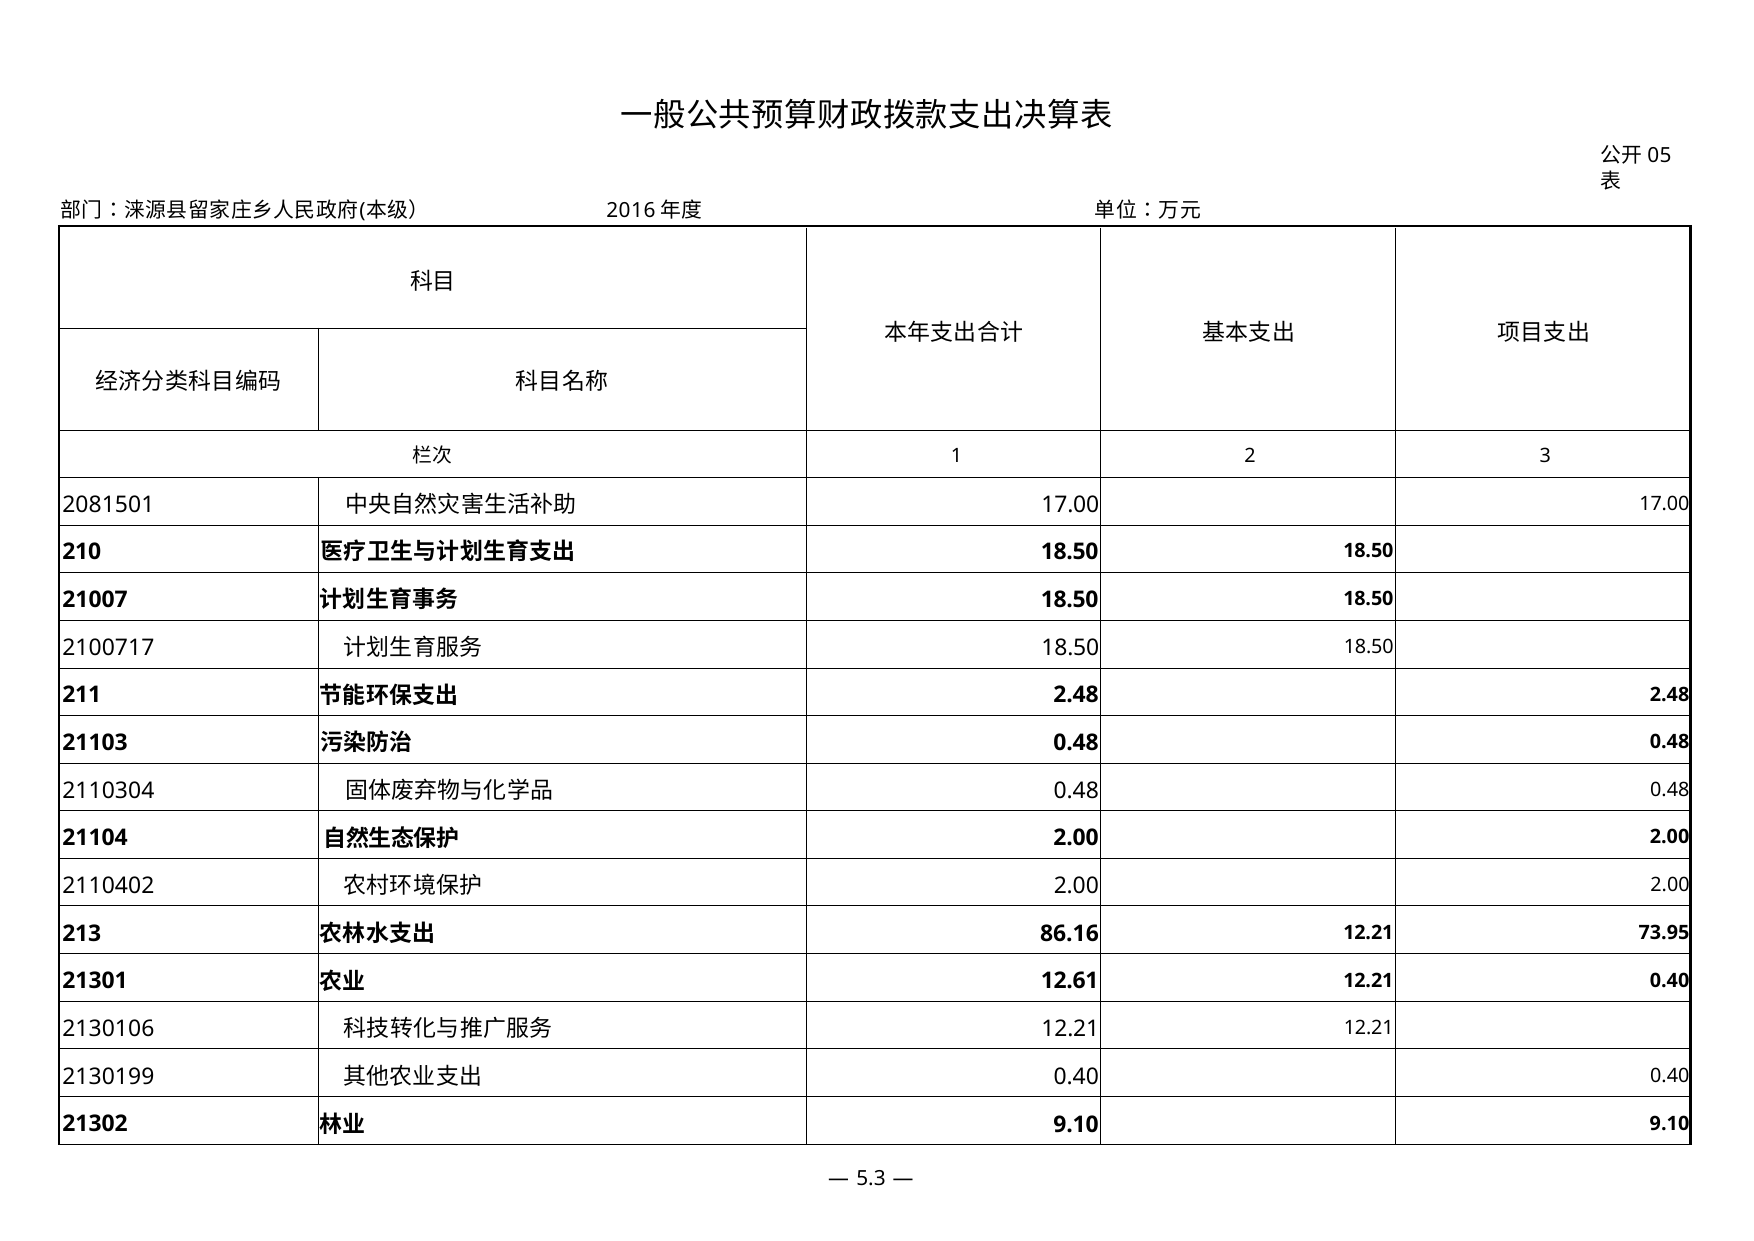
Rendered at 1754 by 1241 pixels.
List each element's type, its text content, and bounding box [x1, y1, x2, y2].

table_cell 2.48 [1396, 669, 1689, 715]
table_cell 农村环境保护 [319, 859, 806, 905]
table_cell 9.10 [807, 1097, 1100, 1144]
table_cell 210 [60, 526, 318, 572]
table_cell 86.16 [807, 906, 1100, 953]
table_cell 1 [807, 431, 1100, 477]
table_cell 2.00 [807, 859, 1100, 905]
table_cell 21302 [60, 1097, 318, 1144]
table_cell 0.48 [807, 764, 1100, 810]
table_header 科目 [60, 227, 806, 328]
table_cell 中央自然灾害生活补助 [319, 478, 806, 524]
table_cell 0.48 [807, 716, 1100, 763]
table_cell 0.40 [1396, 1049, 1689, 1096]
table_cell 18.50 [1101, 573, 1395, 620]
table_cell 0.48 [1396, 716, 1689, 763]
table_cell 213 [60, 906, 318, 953]
table_cell 18.50 [1101, 526, 1395, 572]
table_cell 2.48 [807, 669, 1100, 715]
table_cell 2.00 [1396, 859, 1689, 905]
table_cell [1101, 716, 1395, 763]
table_cell 栏次 [60, 431, 806, 477]
table_cell 2100717 [60, 621, 318, 667]
table_cell 17.00 [807, 478, 1100, 524]
table_cell 计划生育事务 [319, 573, 806, 620]
table_cell 2110304 [60, 764, 318, 810]
table_cell 18.50 [807, 621, 1100, 667]
table_cell 73.95 [1396, 906, 1689, 953]
text — 5.3 — [828, 1168, 1693, 1190]
table_header 项目支出 [1396, 227, 1689, 429]
table_cell [1101, 859, 1395, 905]
table_cell 211 [60, 669, 318, 715]
table_cell 0.40 [807, 1049, 1100, 1096]
table_cell 节能环保支出 [319, 669, 806, 715]
table_cell 农业 [319, 954, 806, 1001]
table_cell [1396, 621, 1689, 667]
table_header 本年支出合计 [807, 227, 1100, 429]
table_cell [1396, 526, 1689, 572]
table_cell 经济分类科目编码 [60, 329, 318, 429]
table_cell 2130106 [60, 1002, 318, 1048]
table_cell 12.21 [807, 1002, 1100, 1048]
table_cell 21103 [60, 716, 318, 763]
table_cell 21007 [60, 573, 318, 620]
table_cell 科目名称 [319, 329, 806, 429]
table_cell 12.21 [1101, 1002, 1395, 1048]
table_cell 计划生育服务 [319, 621, 806, 667]
table_cell 2.00 [807, 811, 1100, 858]
table_cell 18.50 [807, 526, 1100, 572]
table_header 基本支出 [1101, 227, 1395, 429]
table_cell 0.40 [1396, 954, 1689, 1001]
table_cell 3 [1396, 431, 1689, 477]
text 公开05表 [1600, 141, 1693, 195]
table_cell 2130199 [60, 1049, 318, 1096]
table_cell 18.50 [807, 573, 1100, 620]
table_cell [1101, 764, 1395, 810]
table_cell 0.48 [1396, 764, 1689, 810]
table_cell 2110402 [60, 859, 318, 905]
table_cell [1101, 669, 1395, 715]
table_cell [1101, 478, 1395, 524]
table_cell 2.00 [1396, 811, 1689, 858]
table_cell 9.10 [1396, 1097, 1689, 1144]
table_cell 17.00 [1396, 478, 1689, 524]
table_cell 2081501 [60, 478, 318, 524]
table_cell [1101, 811, 1395, 858]
table_cell 医疗卫生与计划生育支出 [319, 526, 806, 572]
table_cell 污染防治 [319, 716, 806, 763]
table_cell 18.50 [1101, 621, 1395, 667]
table_cell 林业 [319, 1097, 806, 1144]
table_cell 21104 [60, 811, 318, 858]
text 部门：涞源县留家庄乡人民政府(本级） 2016年度 单位：万元 [60, 196, 1693, 223]
table_cell [1396, 1002, 1689, 1048]
table_cell 12.21 [1101, 906, 1395, 953]
table_cell 农林水支出 [319, 906, 806, 953]
table_cell 2 [1101, 431, 1395, 477]
table_cell [1396, 573, 1689, 620]
table_cell 自然生态保护 [319, 811, 806, 858]
table_cell [1101, 1049, 1395, 1096]
table_cell 其他农业支出 [319, 1049, 806, 1096]
table_cell [1101, 1097, 1395, 1144]
table_cell 固体废弃物与化学品 [319, 764, 806, 810]
table_cell 21301 [60, 954, 318, 1001]
table_cell 12.61 [807, 954, 1100, 1001]
table_cell 科技转化与推广服务 [319, 1002, 806, 1048]
table_cell 12.21 [1101, 954, 1395, 1001]
text 一般公共预算财政拨款支出决算表 [620, 94, 1693, 135]
